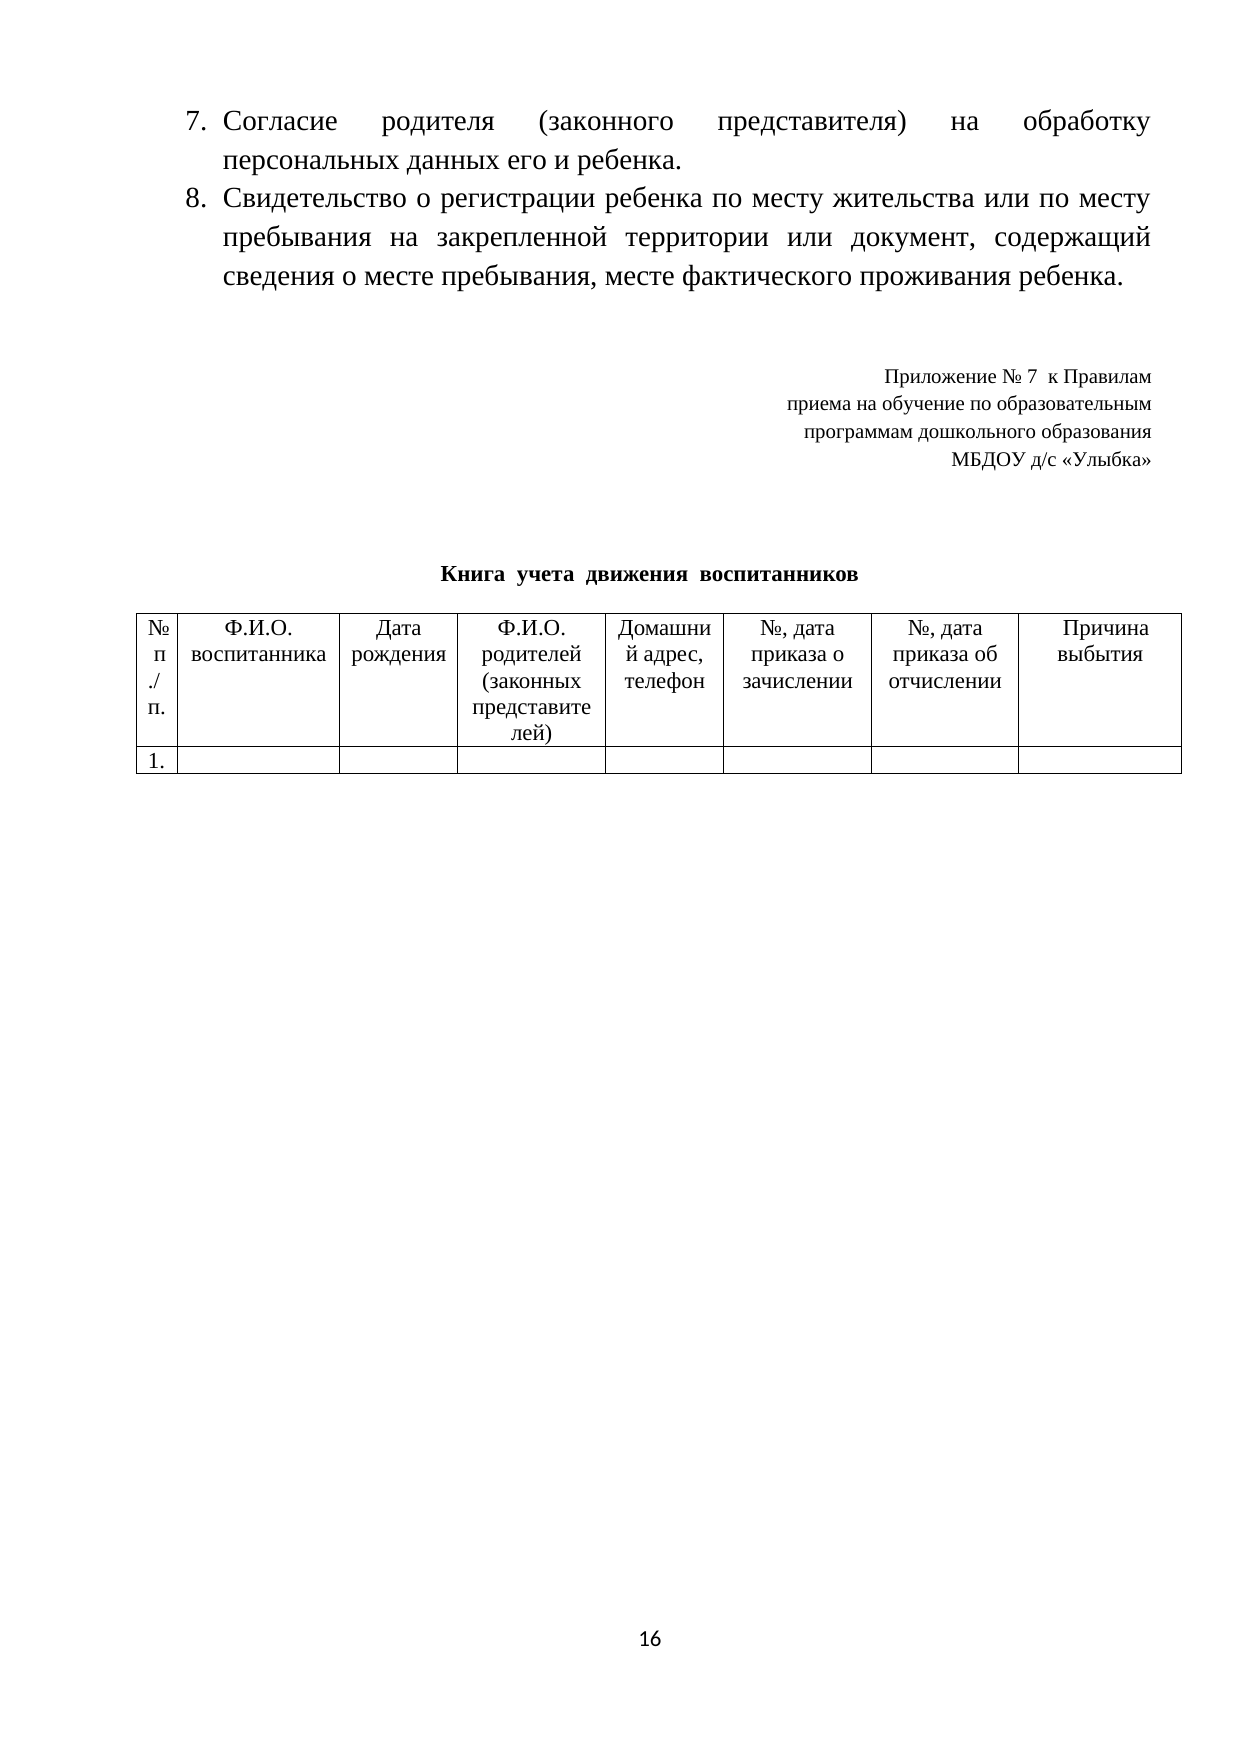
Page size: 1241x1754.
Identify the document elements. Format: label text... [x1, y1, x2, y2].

table_cell [872, 747, 1018, 773]
table_cell 1. [137, 747, 177, 773]
table_header Ф.И.О. родителей (законных представите лей) [458, 614, 605, 746]
table_header №, дата приказа об отчислении [872, 614, 1018, 746]
table_cell [340, 747, 457, 773]
list Свидетельство о регистрации ребенка по месту жительства или по месту пребывания на закрепленной территории или документ, содержащий сведения о месте пребывания, месте фактического проживания ребенка. [185, 181, 1152, 291]
table_header № п./п. [137, 614, 177, 746]
table_cell [1019, 747, 1181, 773]
table_header Домашний адрес, телефон [606, 614, 723, 746]
text МБДОУ д/с «Улыбка» [148, 447, 1152, 471]
table_header Ф.И.О. воспитанника [178, 614, 339, 746]
text Книга учета движения воспитанников [148, 560, 1152, 587]
table_cell [724, 747, 871, 773]
table_header №, дата приказа о зачислении [724, 614, 871, 746]
text программам дошкольного образования [148, 419, 1152, 443]
table_cell [178, 747, 339, 773]
table_header Причина выбытия [1019, 614, 1181, 746]
table_cell [606, 747, 723, 773]
table_header Дата рождения [340, 614, 457, 746]
list Согласие родителя (законного представителя) на обработку персональных данных его и ребенка. [185, 103, 1152, 176]
table_cell [458, 747, 605, 773]
text приема на обучение по образовательным [148, 391, 1152, 415]
text Приложение № 7 к Правилам [148, 364, 1152, 388]
